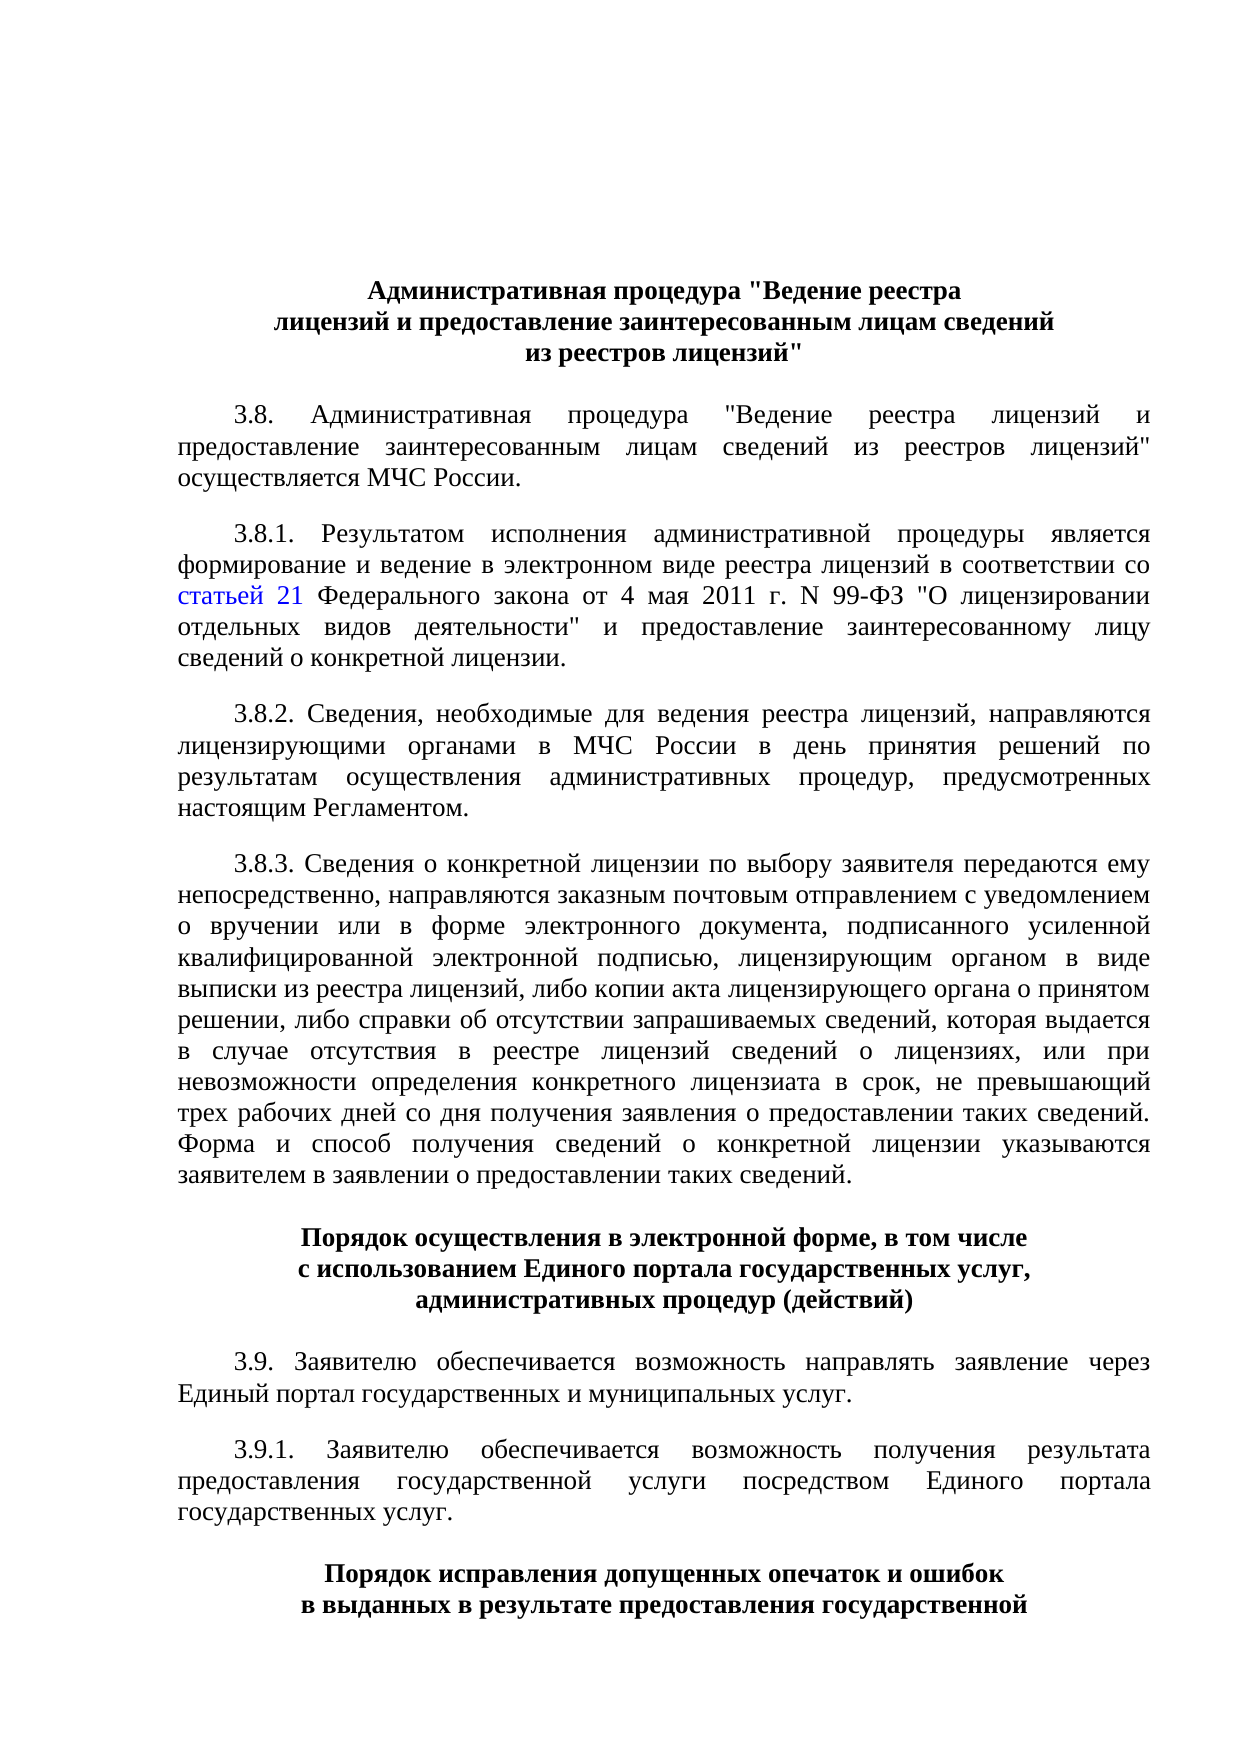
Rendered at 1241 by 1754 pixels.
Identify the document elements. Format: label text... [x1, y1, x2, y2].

title лицензий и предоставление заинтересованным лицам сведений [177, 305, 1152, 336]
title с использованием Единого портала государственных услуг, [177, 1252, 1152, 1283]
title из реестров лицензий" [177, 336, 1152, 367]
title Порядок исправления допущенных опечаток и ошибок [177, 1557, 1152, 1588]
text 3.8.3. Сведения о конкретной лицензии по выбору заявителя передаются ему непосредственно, направляются заказным почтовым отправлением с уведомлением о вручении или в форме электронного документа, подписанного усиленной квалифицированной электронной подписью, лицензирующим органом в виде выписки из реестра лицензий, либо копии акта лицензирующего органа о принятом решении, либо справки об отсутствии запрашиваемых сведений, которая выдается в случае отсутствия в реестре лицензий сведений о лицензиях, или при невозможности определения конкретного лицензиата в срок, не превышающий трех рабочих дней со дня получения заявления о предоставлении таких сведений. Форма и способ получения сведений о конкретной лицензии указываются заявителем в заявлении о предоставлении таких сведений. [177, 847, 1152, 1190]
title Порядок осуществления в электронной форме, в том числе [177, 1221, 1152, 1252]
text 3.9. Заявителю обеспечивается возможность направлять заявление через Единый портал государственных и муниципальных услуг. [177, 1346, 1152, 1408]
text 3.8. Административная процедура "Ведение реестра лицензий и предоставление заинтересованным лицам сведений из реестров лицензий" осуществляется МЧС России. [177, 398, 1152, 492]
text 3.8.1. Результатом исполнения административной процедуры является формирование и ведение в электронном виде реестра лицензий в соответствии со статьей 21 Федерального закона от 4 мая 2011 г. N 99-ФЗ "О лицензировании отдельных видов деятельности" и предоставление заинтересованному лицу сведений о конкретной лицензии. [177, 517, 1152, 673]
text 3.9.1. Заявителю обеспечивается возможность получения результата предоставления государственной услуги посредством Единого портала государственных услуг. [177, 1433, 1152, 1526]
text 3.8.2. Сведения, необходимые для ведения реестра лицензий, направляются лицензирующими органами в МЧС России в день принятия решений по результатам осуществления административных процедур, предусмотренных настоящим Регламентом. [177, 698, 1152, 822]
title административных процедур (действий) [177, 1283, 1152, 1314]
title в выданных в результате предоставления государственной [177, 1588, 1152, 1620]
title Административная процедура "Ведение реестра [177, 274, 1152, 305]
